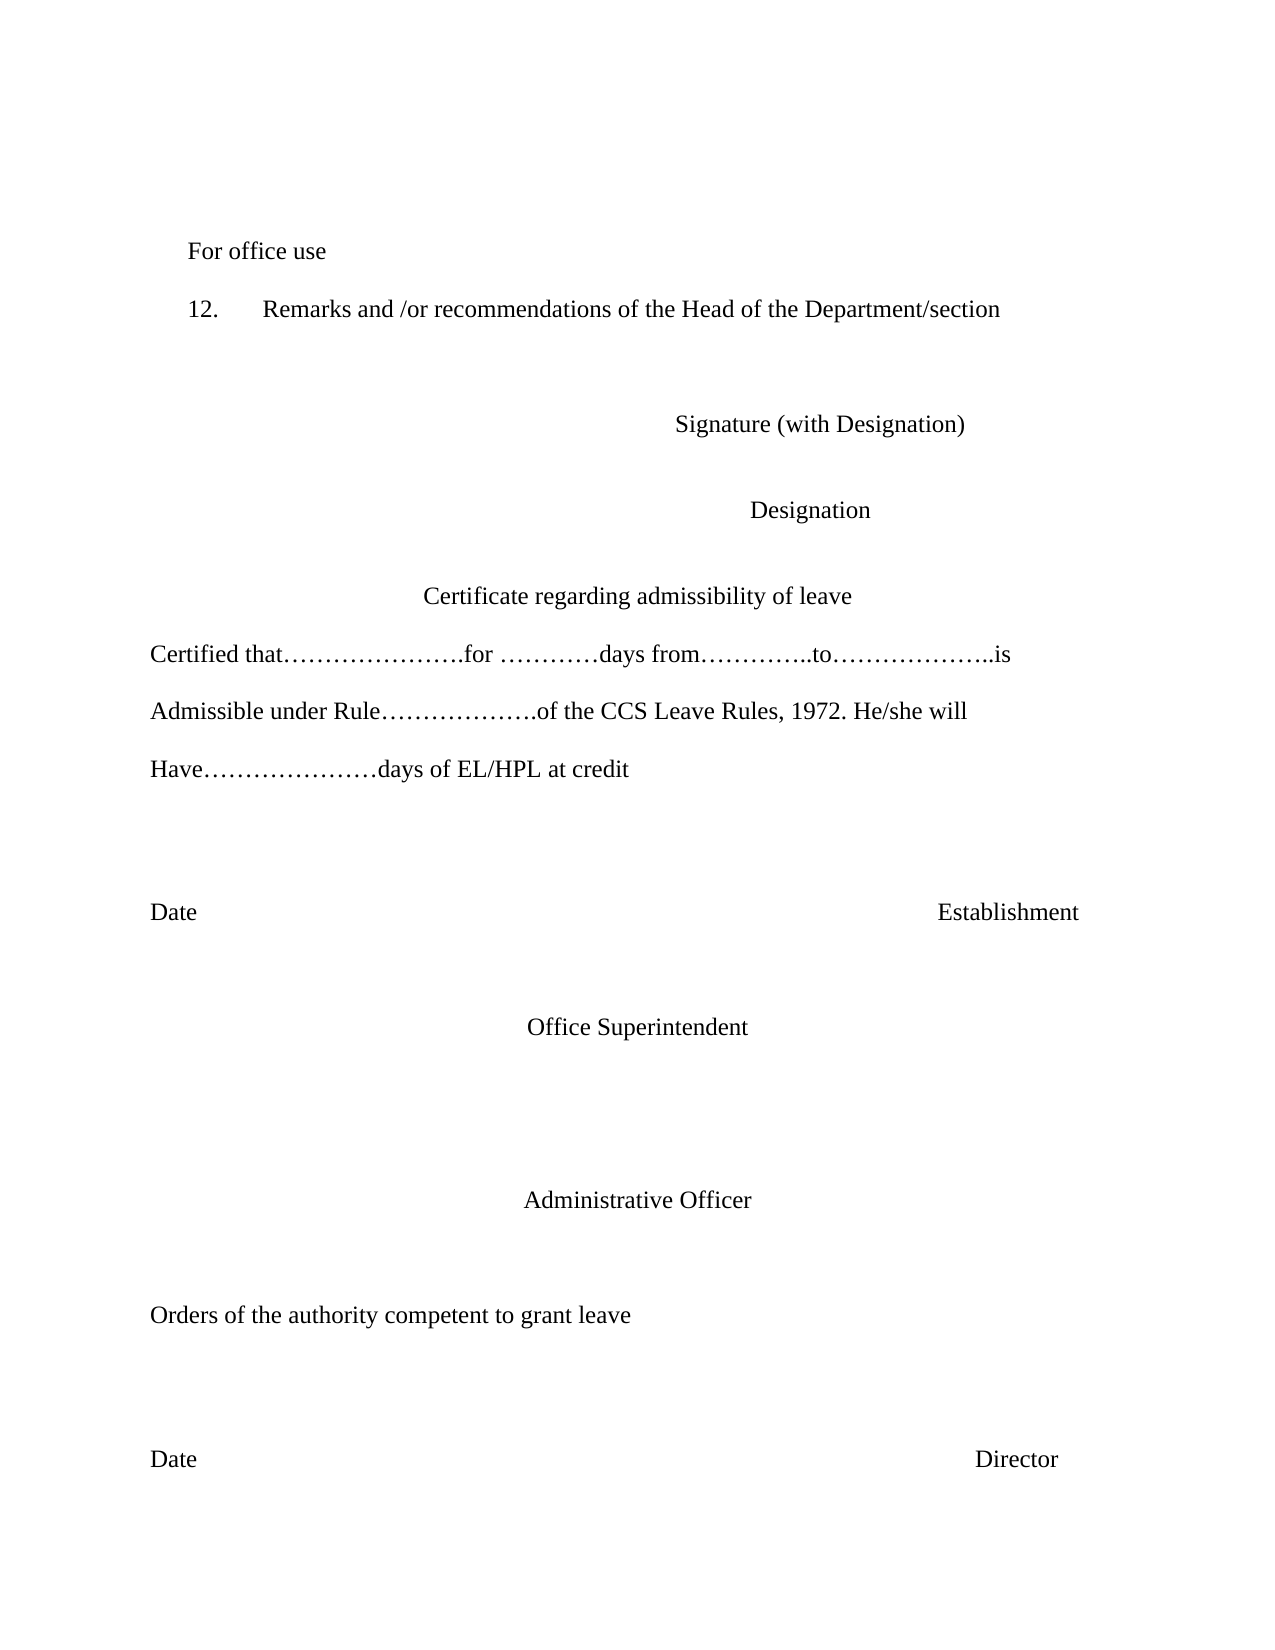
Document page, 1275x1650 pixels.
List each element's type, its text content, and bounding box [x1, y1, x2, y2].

text Designation [675, 495, 1125, 524]
text Date Director [150, 1444, 1125, 1472]
text Have…………………days of EL/HPL at credit [150, 754, 1125, 782]
text Certificate regarding admissibility of leave [150, 581, 1125, 610]
text Certified that………………….for …………days from…………..to………………..is [150, 639, 1125, 667]
text Admissible under Rule……………….of the CCS Leave Rules, 1972. He/she will [150, 696, 1125, 725]
text Signature (with Designation) [675, 409, 1125, 437]
text Date Establishment [150, 897, 1125, 926]
text Administrative Officer [150, 1185, 1125, 1214]
list Remarks and /or recommendations of the Head of the Department/section [187, 294, 1125, 322]
text Orders of the authority competent to grant leave [150, 1300, 1125, 1329]
text Office Superintendent [150, 1012, 1125, 1041]
text For office use [187, 236, 1125, 265]
